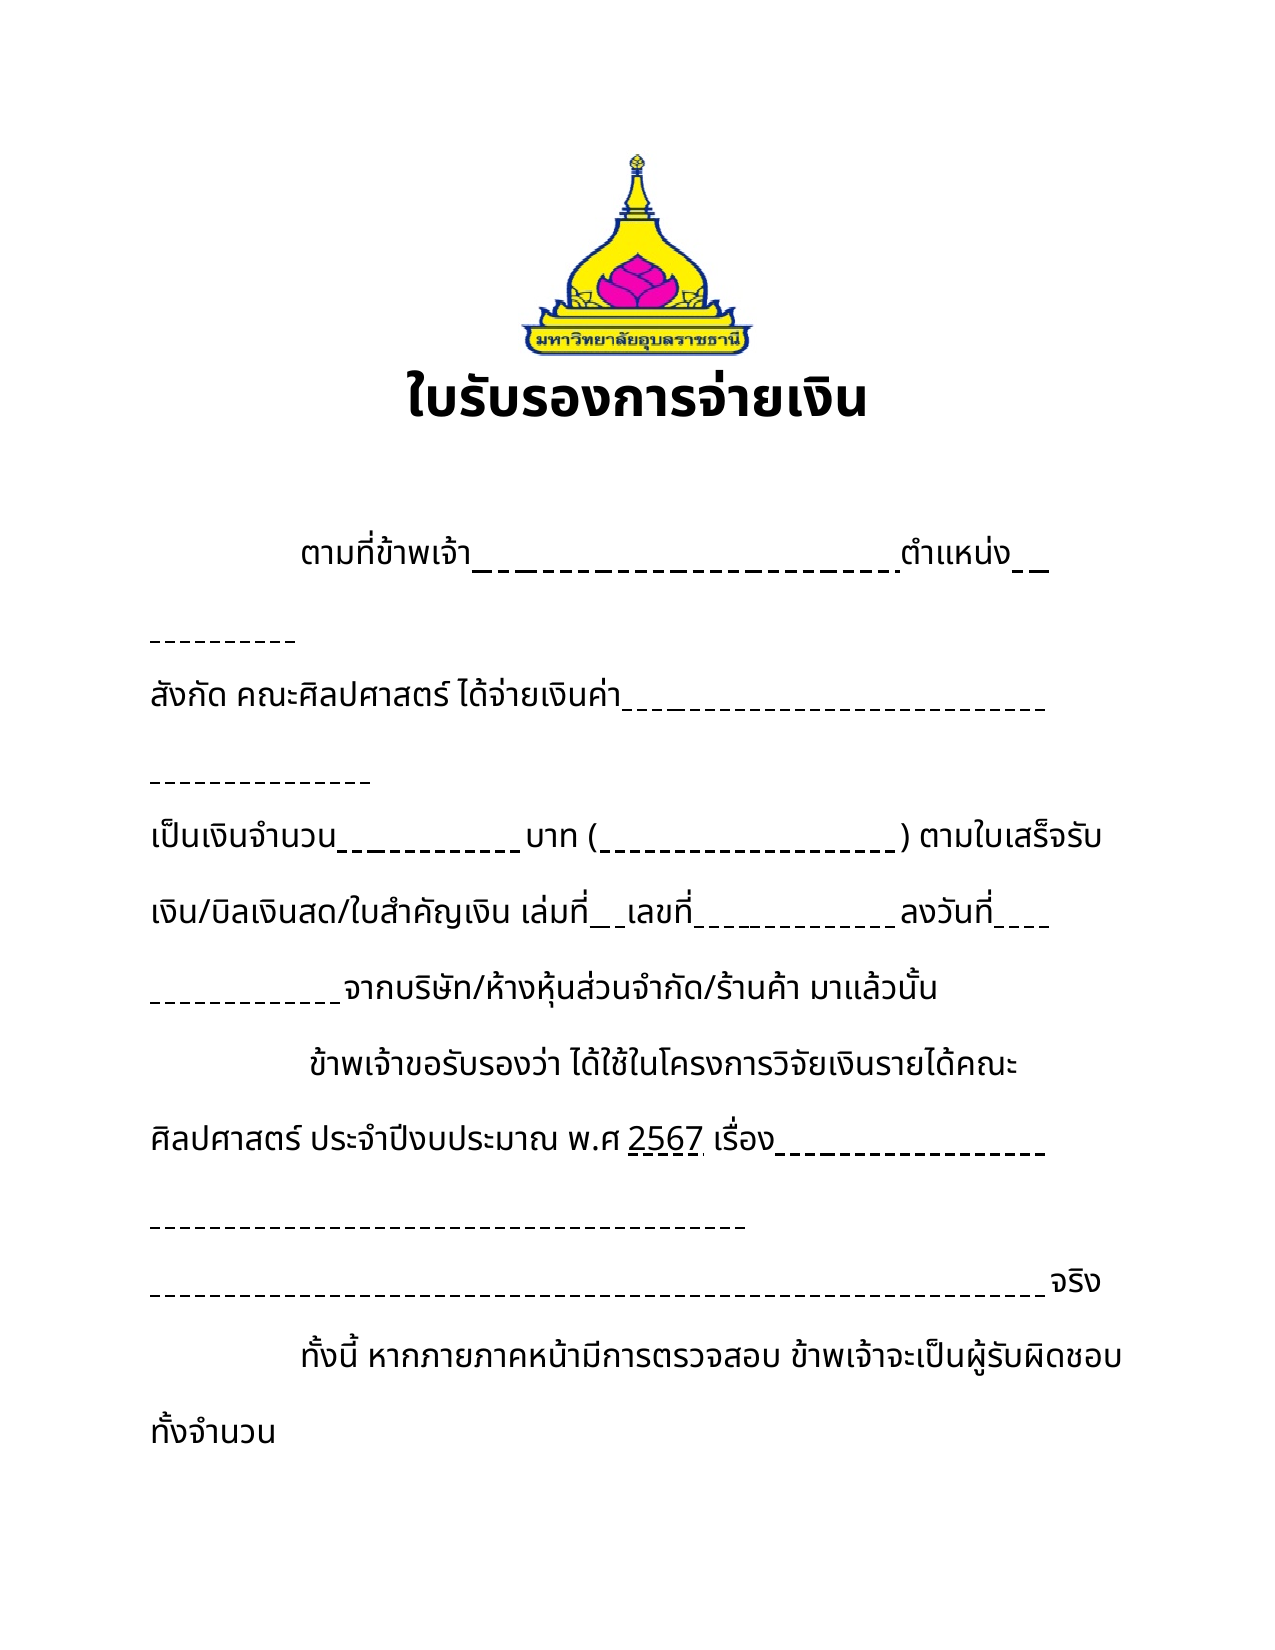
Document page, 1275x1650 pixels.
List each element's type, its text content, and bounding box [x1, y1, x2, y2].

text ทั้งนี้ หากภายภาคหน้ามีการตรวจสอบ ข้าพเจ้าจะเป็นผู้รับผิดชอบทั้งจำนวน [150, 1332, 1125, 1458]
text จริง [150, 1257, 1125, 1307]
picture [518, 150, 757, 359]
text สังกัด คณะศิลปศาสตร์ ได้จ่ายเงินค่า [150, 671, 1125, 789]
text ตามที่ข้าพเจ้า ตำแหน่ง [150, 529, 1125, 648]
text ใบรับรองการจ่ายเงิน [150, 359, 1125, 441]
text ข้าพเจ้าขอรับรองว่า ได้ใช้ในโครงการวิจัยเงินรายได้คณะศิลปศาสตร์ ประจำปีงบประมาณ พ.ศ2567 เรื่อง [150, 1039, 1125, 1234]
text เป็นเงินจำนวน บาท ( ) ตามใบเสร็จรับเงิน/บิลเงินสด/ใบสำคัญเงิน เล่มที่ เลขที่ ลงวันที่ จากบริษัท/ห้างหุ้นส่วนจำกัด/ร้านค้า มาแล้วนั้น [150, 812, 1125, 1014]
